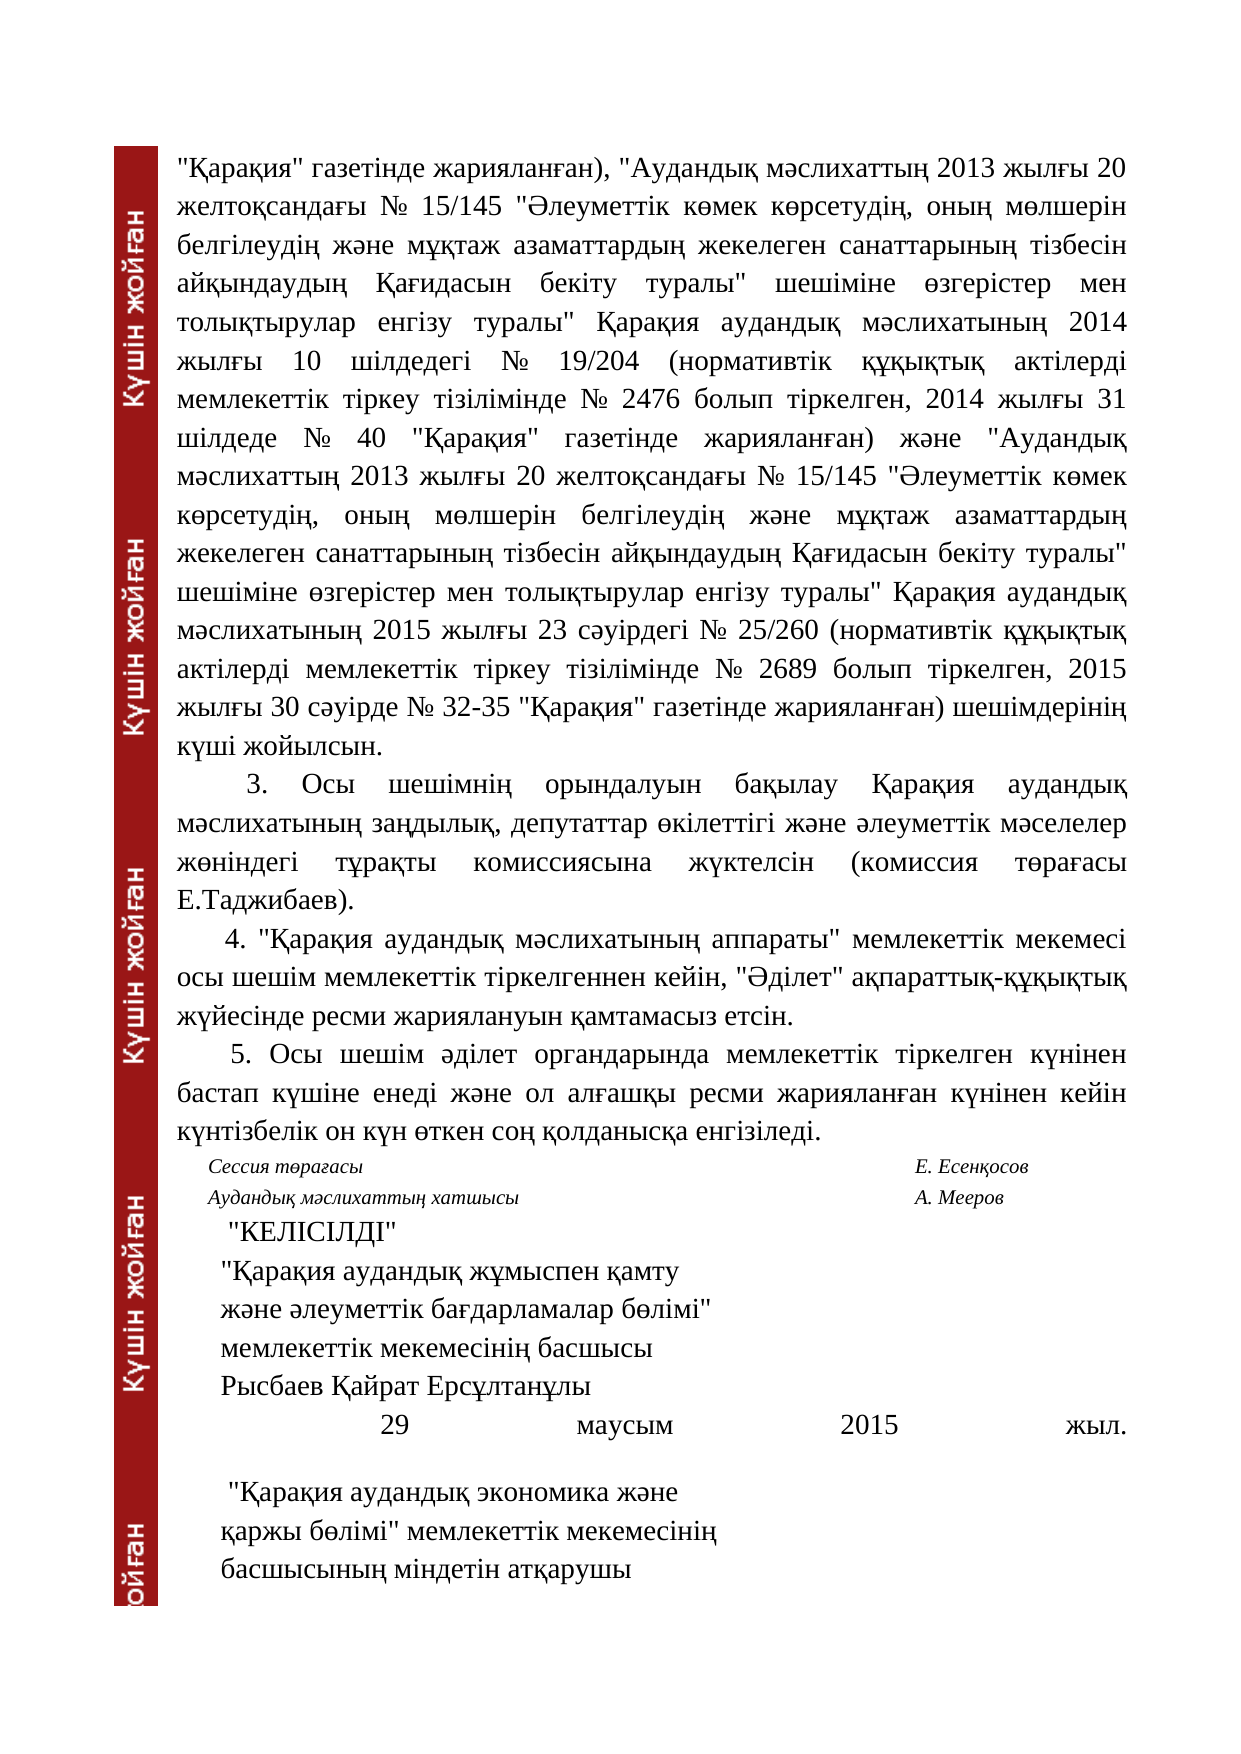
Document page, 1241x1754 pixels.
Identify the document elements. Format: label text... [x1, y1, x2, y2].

picture [114, 762, 158, 767]
picture [114, 1286, 158, 1291]
text "Қарақия аудандық жұмыспен қамту [112, 1253, 1128, 1286]
picture [114, 1248, 158, 1253]
text "Қарақия аудандық экономика және [112, 1474, 1128, 1508]
table_cell А. Мееров [913, 1183, 1240, 1214]
text мемлекеттік мекемесінің басшысы [112, 1330, 1128, 1363]
text "КЕЛІСІЛДІ" [112, 1214, 1128, 1248]
picture [114, 1147, 158, 1152]
text 3. Осы шешімнің орындалуын бақылау Қарақия аудандық мәслихатының заңдылық, депутаттар өкілеттігі және әлеуметтік мәселелер жөніндегі тұрақты комиссиясына жүктелсін (комиссия төрағасы Е.Таджибаев). [112, 767, 1128, 916]
picture [114, 1547, 158, 1552]
text қаржы бөлімі" мемлекеттік мекемесінің [112, 1513, 1128, 1547]
picture [114, 1363, 158, 1368]
picture [114, 146, 158, 150]
text және әлеуметтік бағдарламалар бөлімі" [112, 1291, 1128, 1325]
picture [114, 1031, 158, 1036]
picture [114, 916, 158, 921]
table_cell Аудандық мәслихаттың хатшысы [101, 1183, 913, 1214]
table_header Е. Есенқосов [913, 1152, 1240, 1183]
picture [114, 1325, 158, 1330]
picture [114, 1508, 158, 1513]
table_header Сессия төрағасы [101, 1152, 913, 1183]
text 29 маусым 2015 жыл. [112, 1407, 1128, 1471]
text басшысының міндетін атқарушы [112, 1552, 1128, 1585]
text Рысбаев Қайрат Ерсұлтанұлы [112, 1368, 1128, 1402]
picture [114, 1585, 158, 1606]
text 5. Осы шешім әділет органдарында мемлекеттік тіркелген күнінен бастап күшіне енеді және ол алғашқы ресми жарияланған күнінен кейін күнтізбелік он күн өткен соң қолданысқа енгізіледі. [112, 1036, 1128, 1147]
text 4. "Қарақия аудандық мәслихатының аппараты" мемлекеттік мекемесі осы шешім мемлекеттік тіркелгеннен кейін, "Әділет" ақпараттық-құқықтық жүйесінде ресми жариялануын қамтамасыз етсін. [112, 921, 1128, 1031]
picture [114, 1402, 158, 1407]
